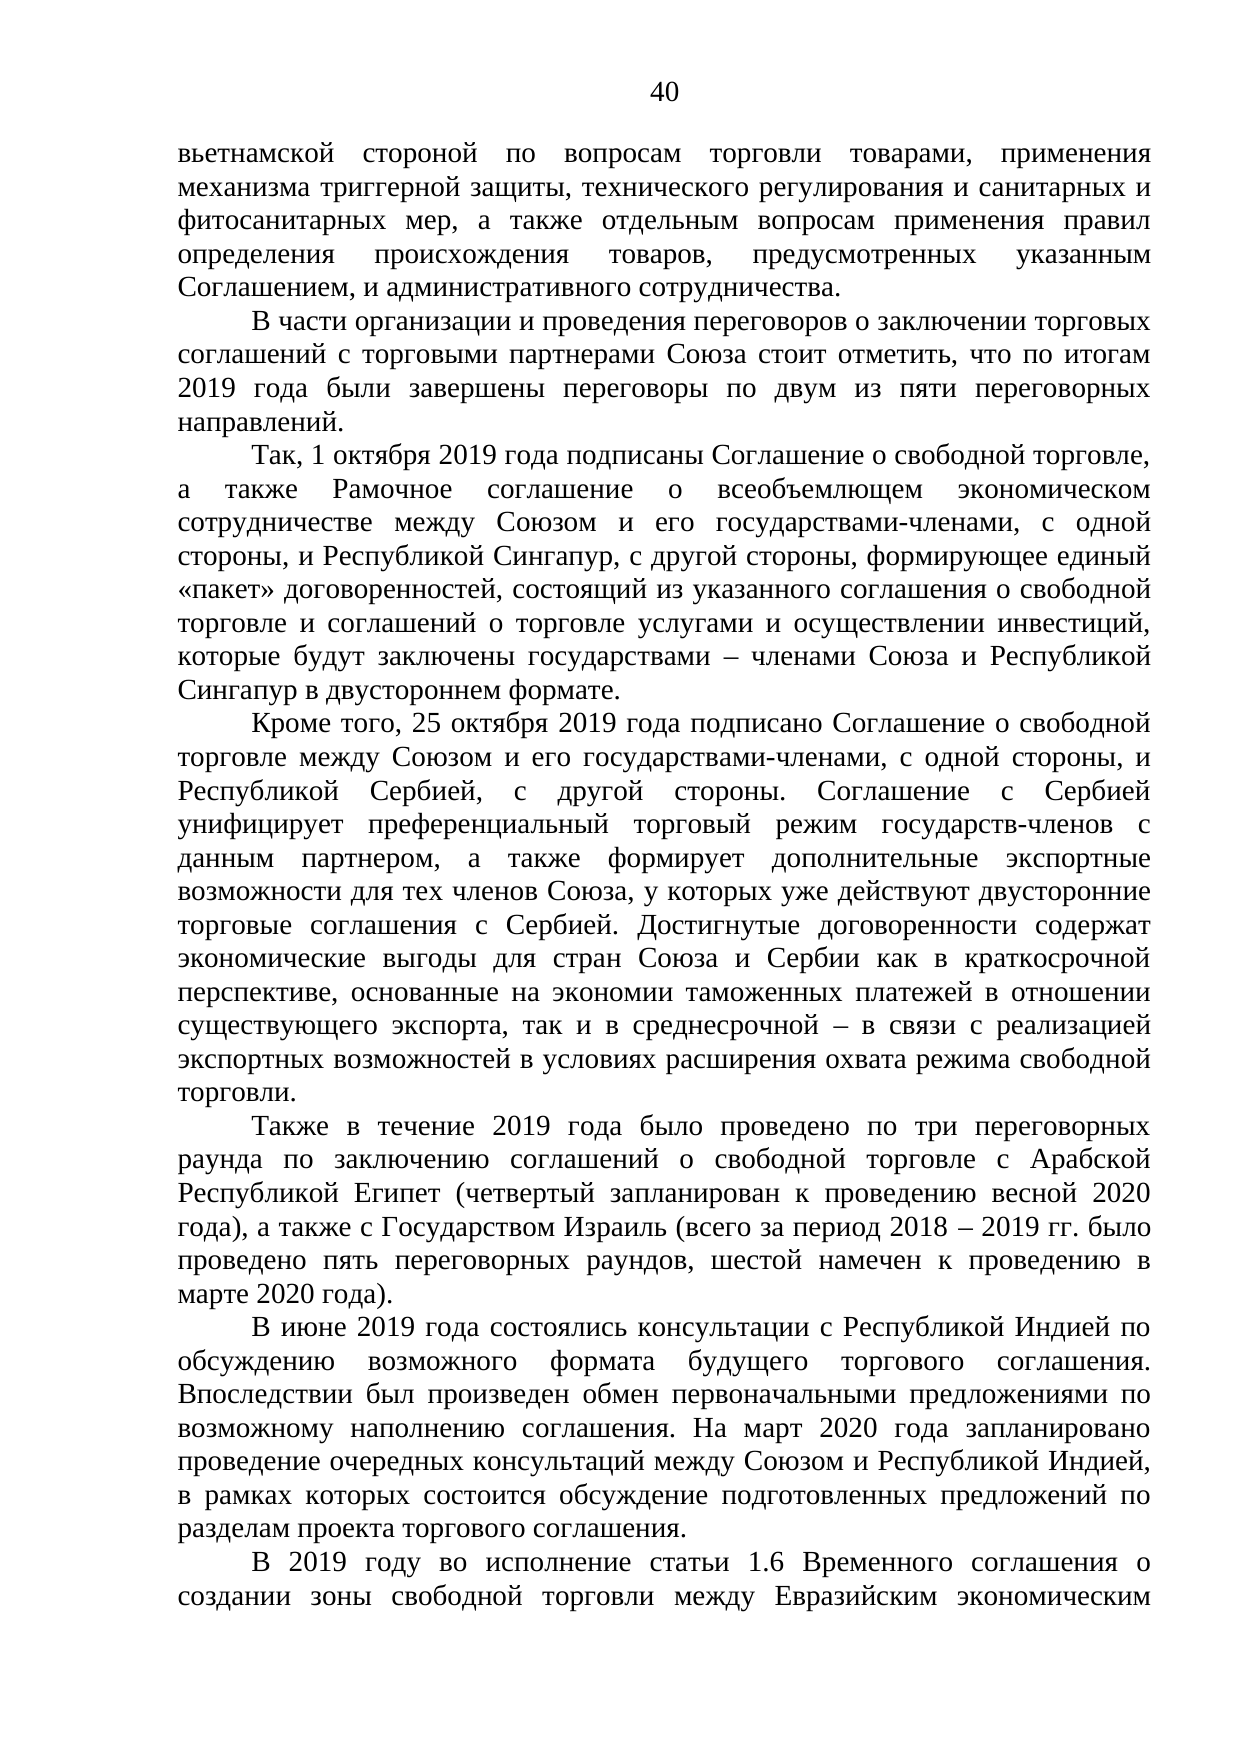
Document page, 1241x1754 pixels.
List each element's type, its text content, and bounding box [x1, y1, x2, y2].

text В части организации и проведения переговоров о заключении торговых соглашений с торговыми партнерами Союза стоит отметить, что по итогам 2019 года были завершены переговоры по двум из пяти переговорных направлений. [177, 303, 1152, 437]
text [177, 1544, 1152, 1611]
text В июне 2019 года состоялись консультации с Республикой Индией по обсуждению возможного формата будущего торгового соглашения. Впоследствии был произведен обмен первоначальными предложениями по возможному наполнению соглашения. На март 2020 года запланировано проведение очередных консультаций между Союзом и Республикой Индией, в рамках которых состоится обсуждение подготовленных предложений по разделам проекта торгового соглашения. [177, 1309, 1152, 1544]
text Также в течение 2019 года было проведено по три переговорных раунда по заключению соглашений о свободной торговле с Арабской Республикой Египет (четвертый запланирован к проведению весной 2020 года), а также с Государством Израиль (всего за период 2018 – 2019 гг. было проведено пять переговорных раундов, шестой намечен к проведению в марте 2020 года). [177, 1108, 1152, 1309]
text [177, 135, 1152, 303]
text Кроме того, 25 октября 2019 года подписано Соглашение о свободной торговле между Союзом и его государствами-членами, с одной стороны, и Республикой Сербией, с другой стороны. Соглашение с Сербией унифицирует преференциальный торговый режим государств-членов с данным партнером, а также формирует дополнительные экспортные возможности для тех членов Союза, у которых уже действуют двусторонние торговые соглашения с Сербией. Достигнутые договоренности содержат экономические выгоды для стран Союза и Сербии как в краткосрочной перспективе, основанные на экономии таможенных платежей в отношении существующего экспорта, так и в среднесрочной – в связи с реализацией экспортных возможностей в условиях расширения охвата режима свободной торговли. [177, 706, 1152, 1108]
text Так, 1 октября 2019 года подписаны Соглашение о свободной торговле, а также Рамочное соглашение о всеобъемлющем экономическом сотрудничестве между Союзом и его государствами-членами, с одной стороны, и Республикой Сингапур, с другой стороны, формирующее единый «пакет» договоренностей, состоящий из указанного соглашения о свободной торговле и соглашений о торговле услугами и осуществлении инвестиций, которые будут заключены государствами – членами Союза и Республикой Сингапур в двустороннем формате. [177, 437, 1152, 706]
